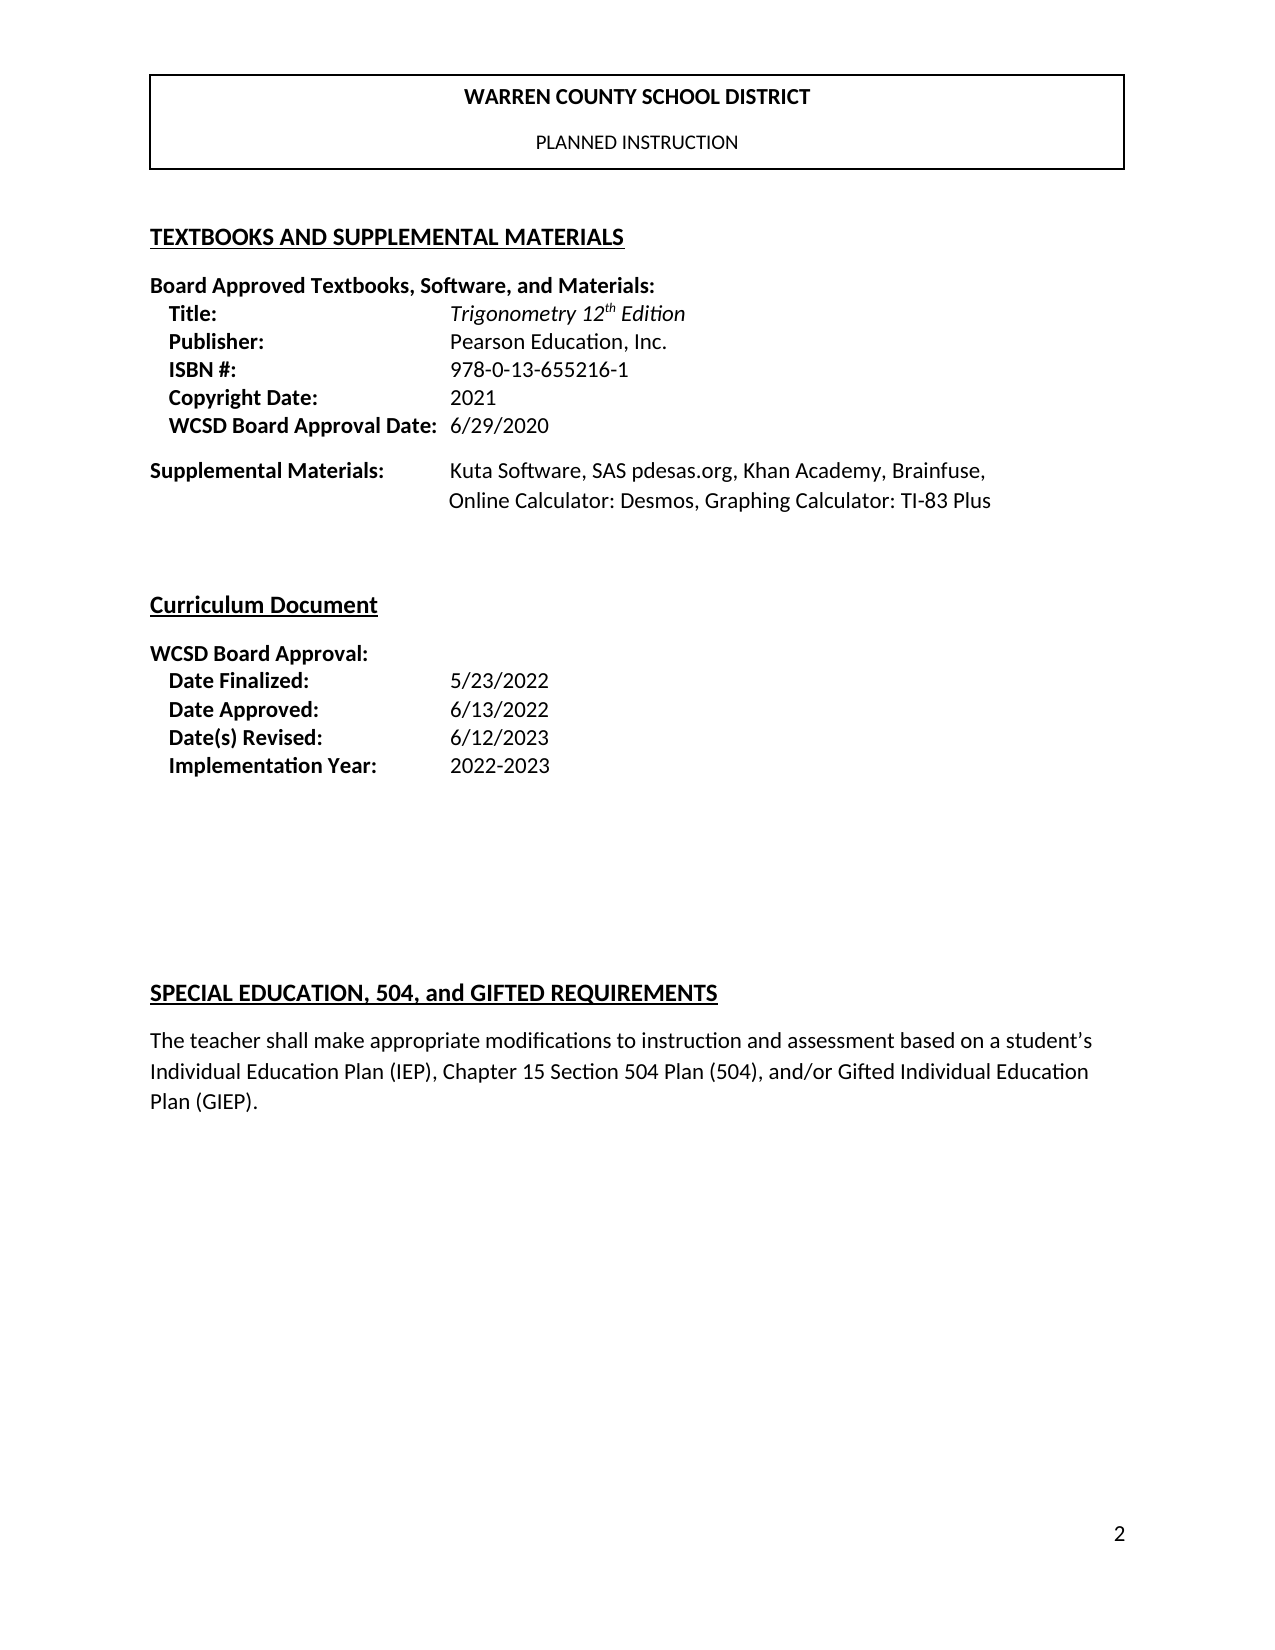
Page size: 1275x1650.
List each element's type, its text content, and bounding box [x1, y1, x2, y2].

text Date Approved: [169, 695, 1125, 723]
text Title: [169, 299, 1125, 327]
text WCSD Board Approval: [150, 639, 1125, 667]
text TEXTBOOKS AND SUPPLEMENTAL MATERIALS [150, 222, 1125, 252]
text Publisher: [169, 327, 1125, 355]
text Curriculum Document [150, 589, 1125, 619]
text The teacher shall make appropriate modifications to instruction and assessment based on a student’s Individual Education Plan (IEP), Chapter 15 Section 504 Plan (504), and/or Gifted Individual Education Plan (GIEP). [150, 1027, 1125, 1115]
text SPECIAL EDUCATION, 504, and GIFTED REQUIREMENTS [150, 977, 1125, 1008]
text ISBN #: [169, 355, 1125, 383]
text Date(s) Revised: Implementation Year: [169, 723, 1125, 779]
text Supplemental Materials: [150, 456, 1125, 514]
text Date Finalized: [169, 667, 1125, 695]
text WCSD Board Approval Date: [169, 411, 1125, 439]
text Copyright Date: [169, 383, 1125, 411]
text Board Approved Textbooks, Software, and Materials: [150, 271, 1125, 299]
